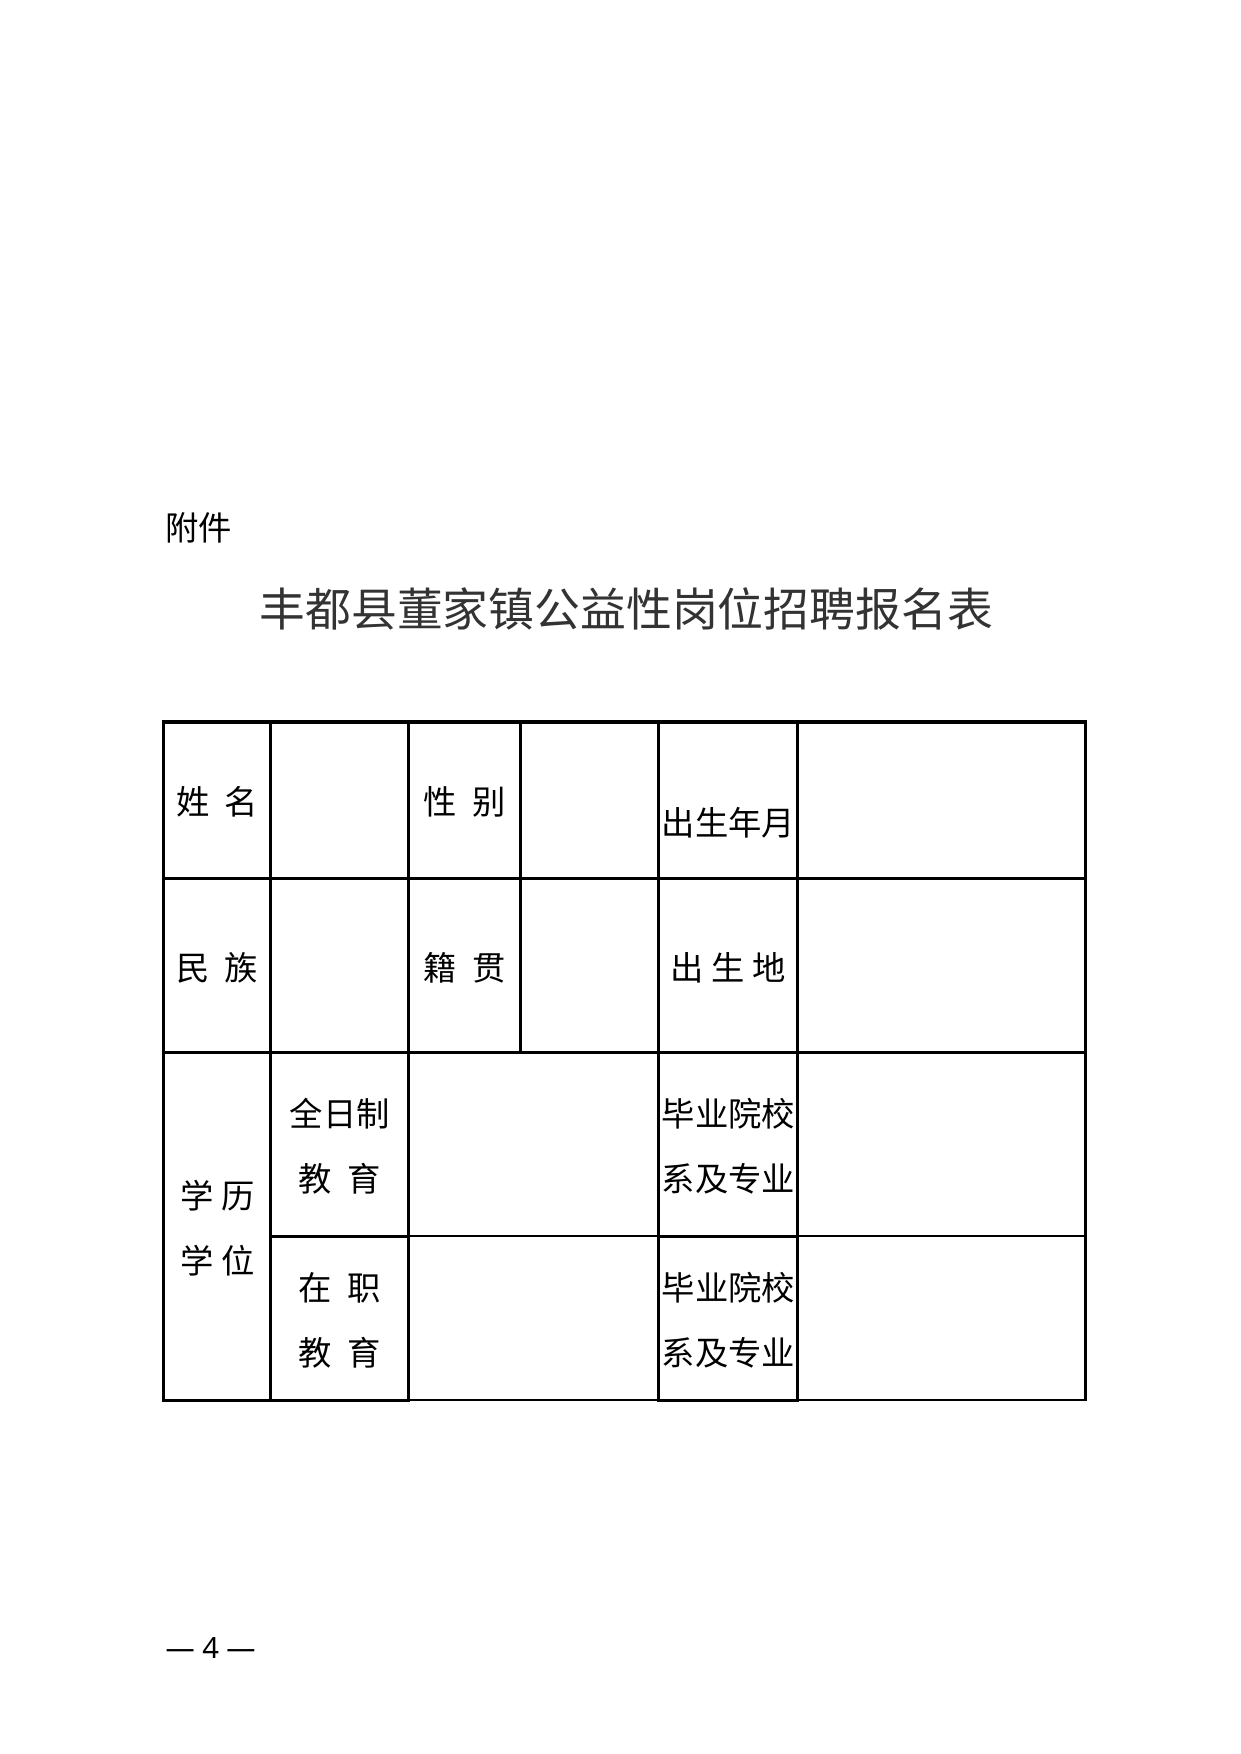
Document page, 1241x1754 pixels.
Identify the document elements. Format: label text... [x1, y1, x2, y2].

table_cell [799, 1054, 1084, 1235]
table_header 姓 名 [165, 724, 269, 877]
table_header [522, 724, 657, 877]
table_cell 民 族 [165, 880, 269, 1051]
table_header 出生年月 [660, 724, 796, 877]
text 附件 [165, 493, 1087, 558]
table_cell [410, 1054, 657, 1235]
table_cell [799, 880, 1084, 1051]
table_header 性 别 [410, 724, 519, 877]
table_cell 学 历 学 位 [165, 1054, 269, 1398]
table_cell 出 生 地 [660, 880, 796, 1051]
table_cell [272, 880, 407, 1051]
table_header [799, 724, 1084, 877]
table_header [272, 724, 407, 877]
text 丰都县董家镇公益性岗位招聘报名表 [165, 558, 1087, 655]
table_cell [410, 1237, 657, 1398]
table_cell [799, 1237, 1084, 1398]
table_cell 全日制 教 育 [272, 1054, 407, 1235]
table_cell 在 职 教 育 [272, 1238, 407, 1398]
table_cell 毕业院校 系及专业 [660, 1238, 796, 1398]
table_cell 毕业院校 系及专业 [660, 1054, 796, 1235]
table_cell [522, 880, 657, 1051]
table_cell 籍 贯 [410, 880, 519, 1051]
